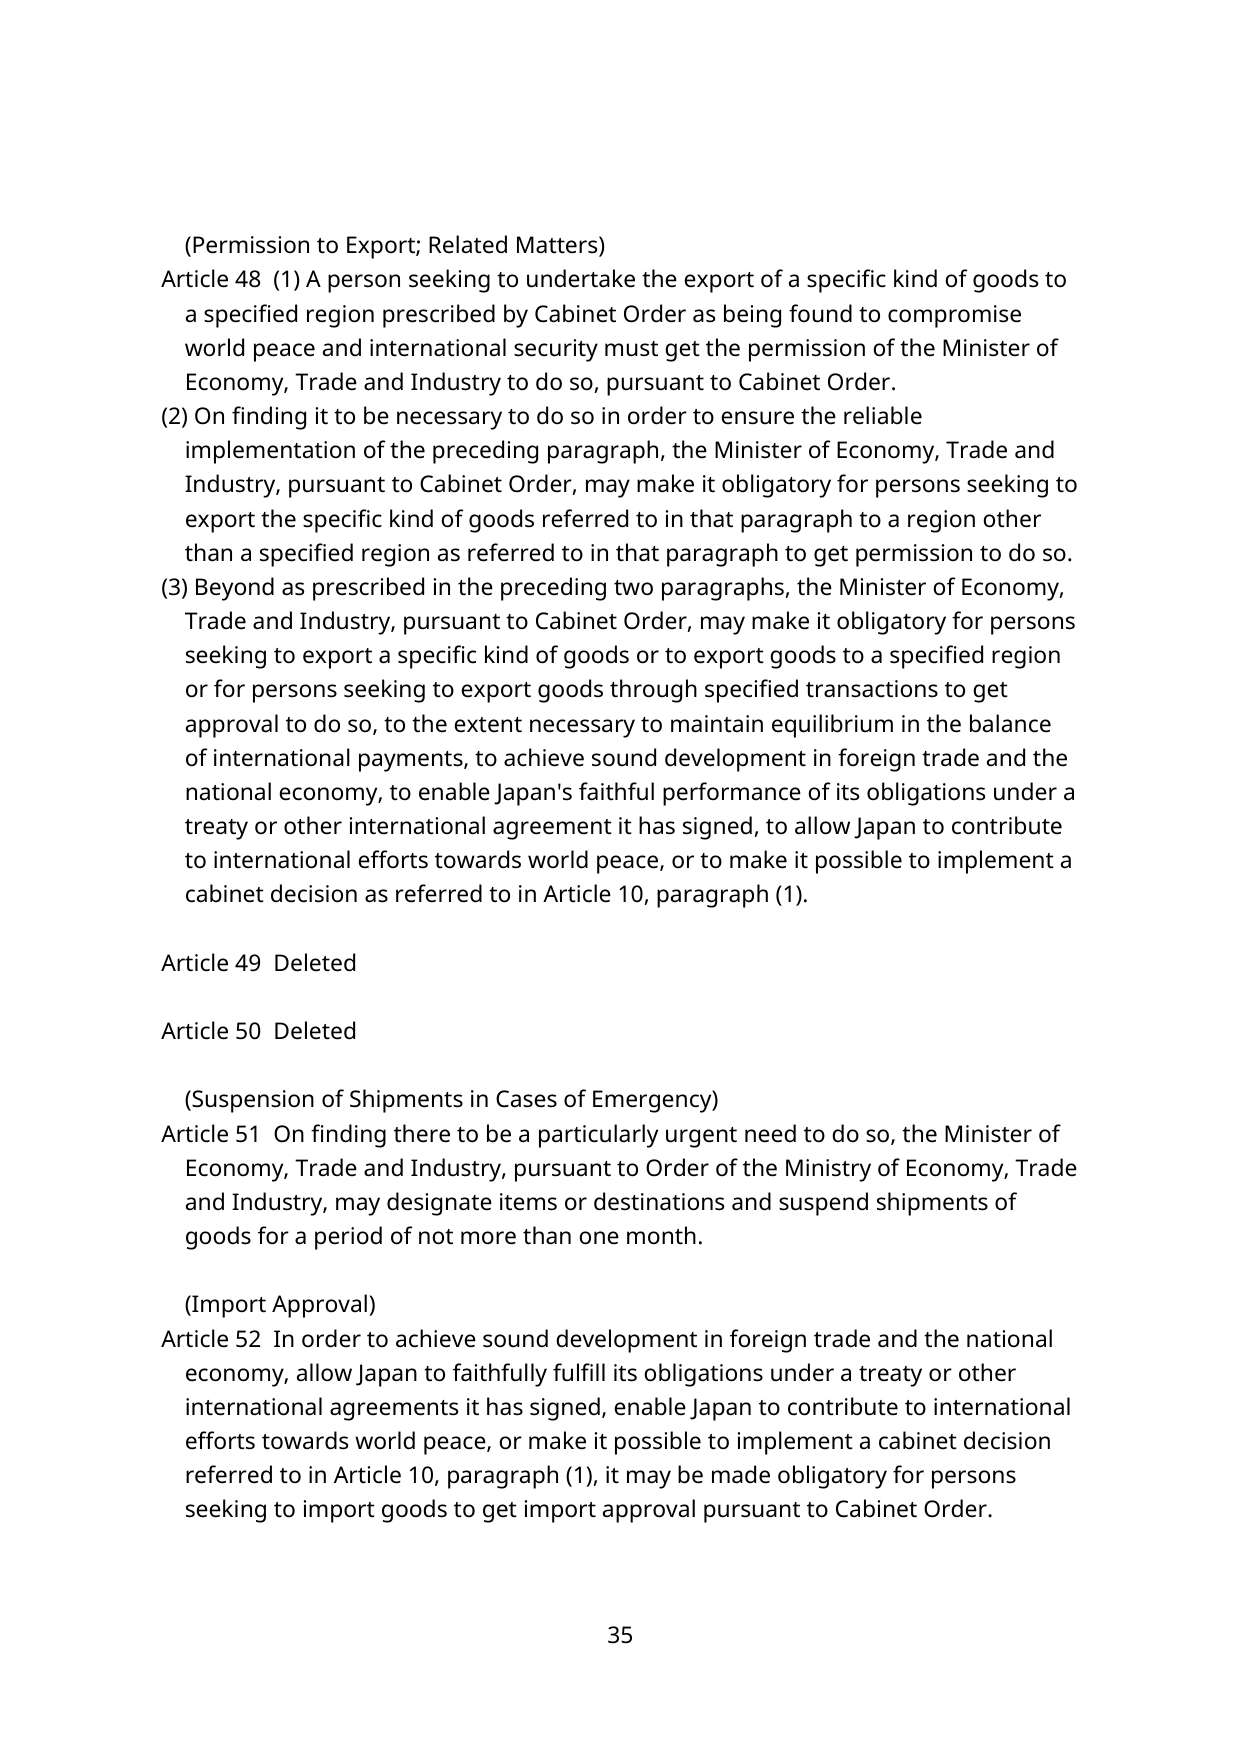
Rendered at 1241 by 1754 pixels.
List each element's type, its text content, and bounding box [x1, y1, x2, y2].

text Article 48 (1) A person seeking to undertake the export of a specific kind of goods to a specified region prescribed by Cabinet Order as being found to compromise world peace and international security must get the permission of the Minister of Economy, Trade and Industry to do so, pursuant to Cabinet Order. [161, 262, 1079, 399]
text (Permission to Export; Related Matters) [184, 228, 1079, 262]
text (2) On finding it to be necessary to do so in order to ensure the reliable implementation of the preceding paragraph, the Minister of Economy, Trade and Industry, pursuant to Cabinet Order, may make it obligatory for persons seeking to export the specific kind of goods referred to in that paragraph to a region other than a specified region as referred to in that paragraph to get permission to do so. [161, 399, 1079, 569]
text Article 52 In order to achieve sound development in foreign trade and the national economy, allow Japan to faithfully fulfill its obligations under a treaty or other international agreements it has signed, enable Japan to contribute to international efforts towards world peace, or make it possible to implement a cabinet decision referred to in Article 10, paragraph (1), it may be made obligatory for persons seeking to import goods to get import approval pursuant to Cabinet Order. [161, 1321, 1079, 1526]
text Article 50 Deleted [161, 1014, 1079, 1048]
text (Suspension of Shipments in Cases of Emergency) [184, 1082, 1079, 1116]
text (3) Beyond as prescribed in the preceding two paragraphs, the Minister of Economy, Trade and Industry, pursuant to Cabinet Order, may make it obligatory for persons seeking to export a specific kind of goods or to export goods to a specified region or for persons seeking to export goods through specified transactions to get approval to do so, to the extent necessary to maintain equilibrium in the balance of international payments, to achieve sound development in foreign trade and the national economy, to enable Japan's faithful performance of its obligations under a treaty or other international agreement it has signed, to allow Japan to contribute to international efforts towards world peace, or to make it possible to implement a cabinet decision as referred to in Article 10, paragraph (1). [161, 569, 1079, 911]
text Article 51 On finding there to be a particularly urgent need to do so, the Minister of Economy, Trade and Industry, pursuant to Order of the Ministry of Economy, Trade and Industry, may designate items or destinations and suspend shipments of goods for a period of not more than one month. [161, 1116, 1079, 1253]
text (Import Approval) [184, 1287, 1079, 1321]
text Article 49 Deleted [161, 945, 1079, 979]
